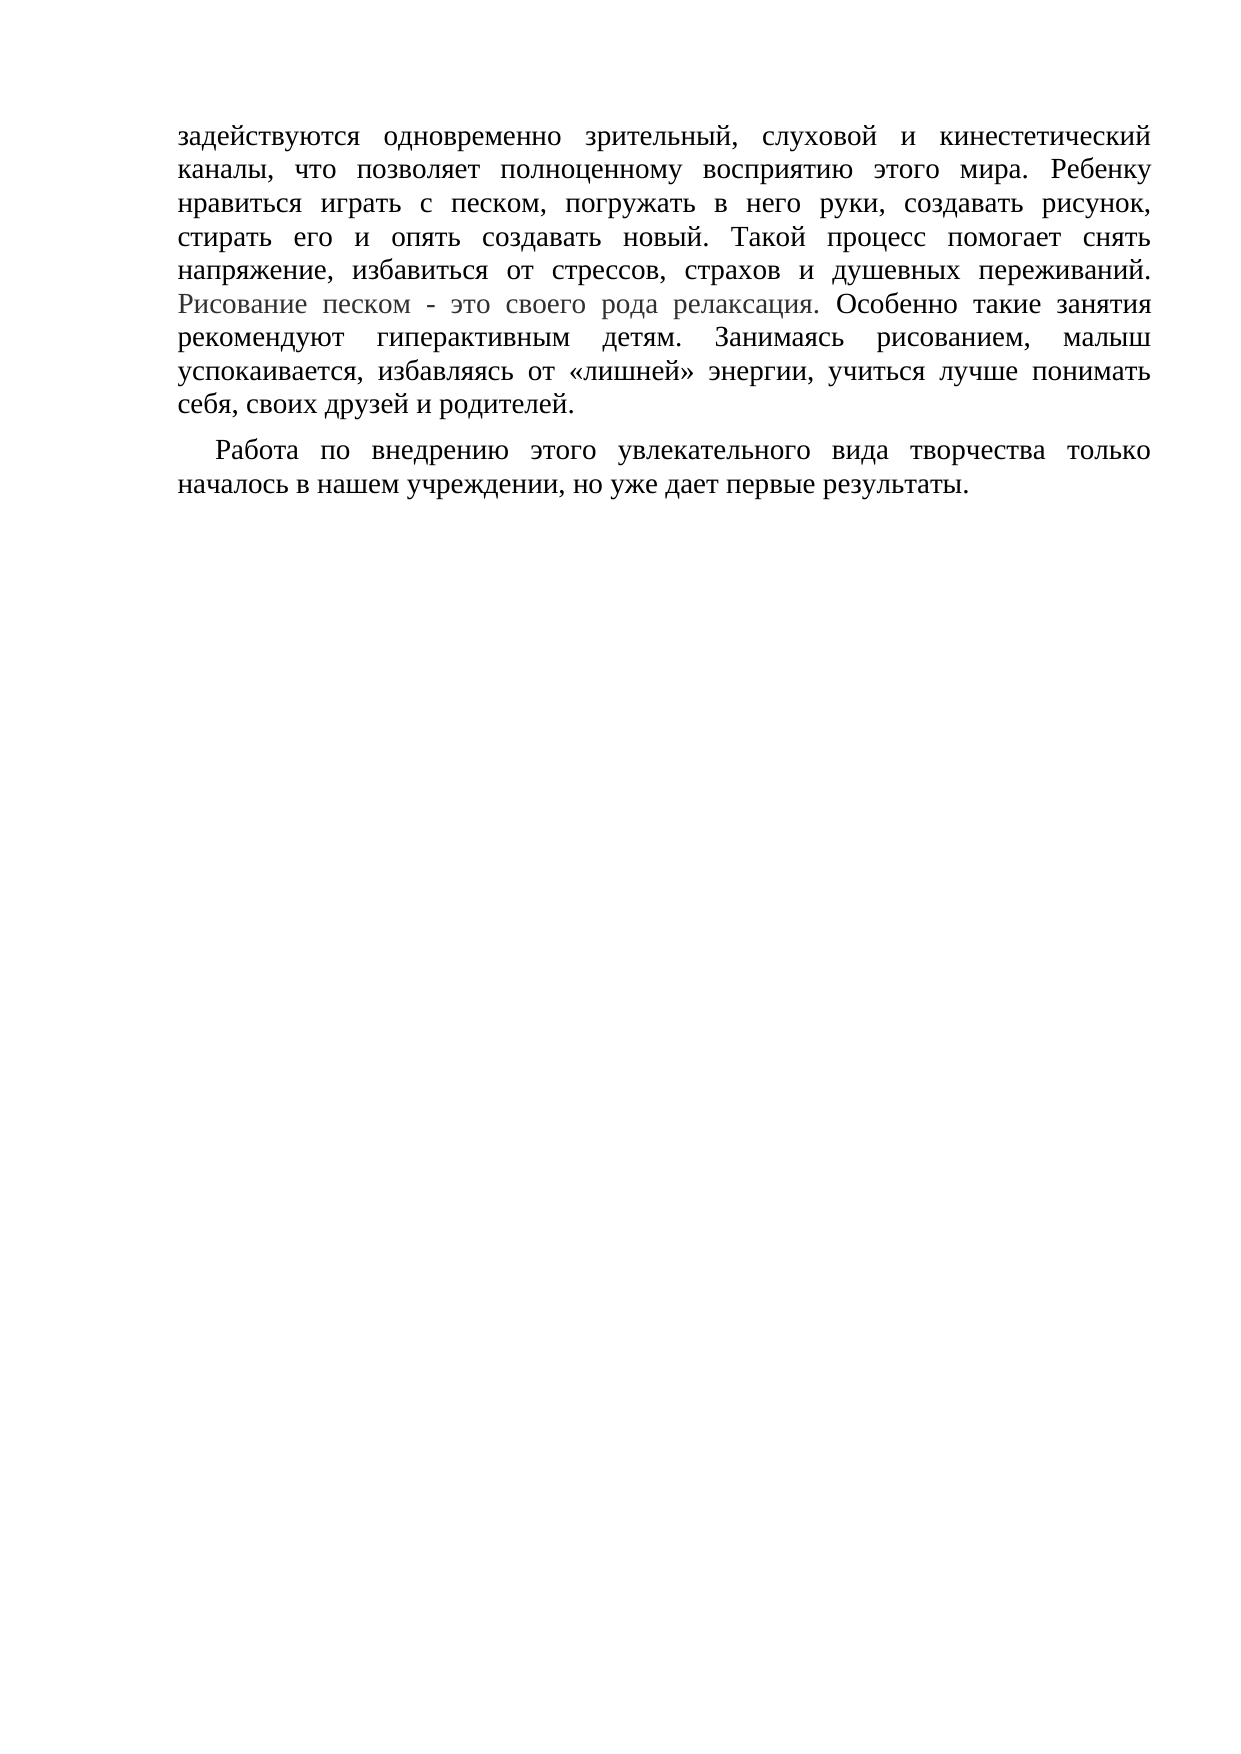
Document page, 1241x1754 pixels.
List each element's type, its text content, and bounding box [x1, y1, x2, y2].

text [177, 118, 1152, 420]
text Работа по внедрению этого увлекательного вида творчества только началось в нашем учреждении, но уже дает первые результаты. [177, 432, 1152, 499]
